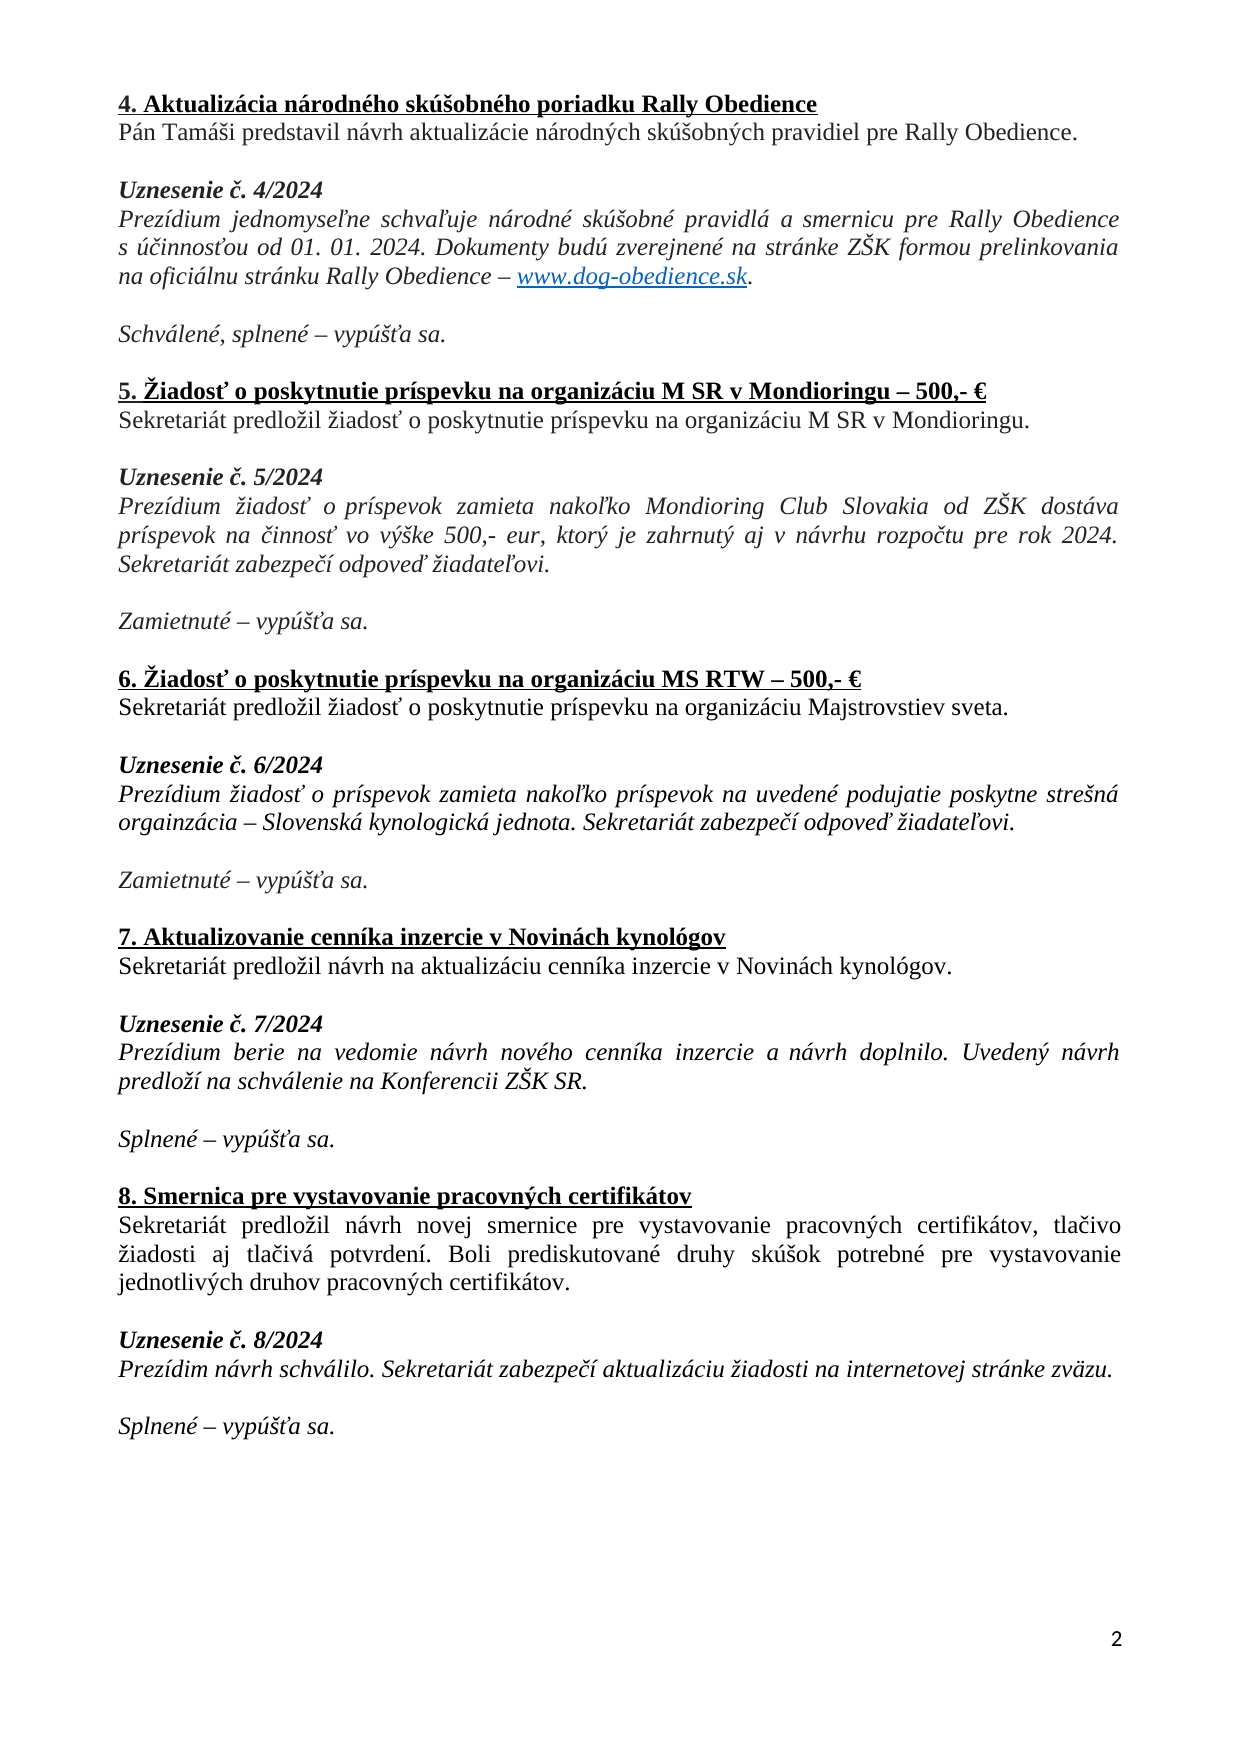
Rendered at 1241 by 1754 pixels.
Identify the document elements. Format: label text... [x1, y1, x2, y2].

text 8. Smernica pre vystavovanie pracovných certifikátov [118, 1181, 1122, 1210]
text Sekretariát predložil návrh na aktualizáciu cenníka inzercie v Novinách kynológov. [118, 951, 1122, 980]
text Prezídium jednomyseľne schvaľuje národné skúšobné pravidlá a smernicu pre Rally Obedience s účinnosťou od 01. 01. 2024. Dokumenty budú zverejnené na stránke ZŠK formou prelinkovania na oficiálnu stránku Rally Obedience – www.dog-obedience.sk. [118, 204, 1122, 290]
text Uznesenie č. 8/2024 [118, 1325, 1122, 1354]
text Schválené, splnené – vypúšťa sa. [118, 319, 1122, 347]
text 5. Žiadosť o poskytnutie príspevku na organizáciu M SR v Mondioringu – 500,- € [118, 376, 1122, 405]
text Prezídim návrh schválilo. Sekretariát zabezpečí aktualizáciu žiadosti na internetovej stránke zväzu. [118, 1354, 1122, 1382]
text Splnené – vypúšťa sa. [118, 1411, 1122, 1440]
text Uznesenie č. 4/2024 [118, 175, 1122, 204]
text Uznesenie č. 6/2024 [118, 750, 1122, 779]
text Prezídium berie na vedomie návrh nového cenníka inzercie a návrh doplnilo. Uvedený návrh predloží na schválenie na Konferencii ZŠK SR. [118, 1037, 1122, 1095]
text 7. Aktualizovanie cenníka inzercie v Novinách kynológov [118, 922, 1122, 951]
text Prezídium žiadosť o príspevok zamieta nakoľko Mondioring Club Slovakia od ZŠK dostáva príspevok na činnosť vo výške 500,- eur, ktorý je zahrnutý aj v návrhu rozpočtu pre rok 2024. Sekretariát zabezpečí odpoveď žiadateľovi. [118, 491, 1122, 577]
text Prezídium žiadosť o príspevok zamieta nakoľko príspevok na uvedené podujatie poskytne strešná orgainzácia – Slovenská kynologická jednota. Sekretariát zabezpečí odpoveď žiadateľovi. [118, 779, 1122, 836]
text Pán Tamáši predstavil návrh aktualizácie národných skúšobných pravidiel pre Rally Obedience. [118, 117, 1122, 146]
text Sekretariát predložil žiadosť o poskytnutie príspevku na organizáciu M SR v Mondioringu. [118, 405, 1122, 434]
text Uznesenie č. 5/2024 [118, 462, 1122, 491]
text 6. Žiadosť o poskytnutie príspevku na organizáciu MS RTW – 500,- € [118, 664, 1122, 692]
text Sekretariát predložil návrh novej smernice pre vystavovanie pracovných certifikátov, tlačivo žiadosti aj tlačivá potvrdení. Boli prediskutované druhy skúšok potrebné pre vystavovanie jednotlivých druhov pracovných certifikátov. [118, 1210, 1122, 1296]
text Sekretariát predložil žiadosť o poskytnutie príspevku na organizáciu Majstrovstiev sveta. [118, 692, 1122, 721]
text Uznesenie č. 7/2024 [118, 1009, 1122, 1037]
text 4. Aktualizácia národného skúšobného poriadku Rally Obedience [118, 89, 1122, 117]
text Zamietnuté – vypúšťa sa. [118, 606, 1122, 635]
text Splnené – vypúšťa sa. [118, 1124, 1122, 1152]
text Zamietnuté – vypúšťa sa. [118, 865, 1122, 894]
